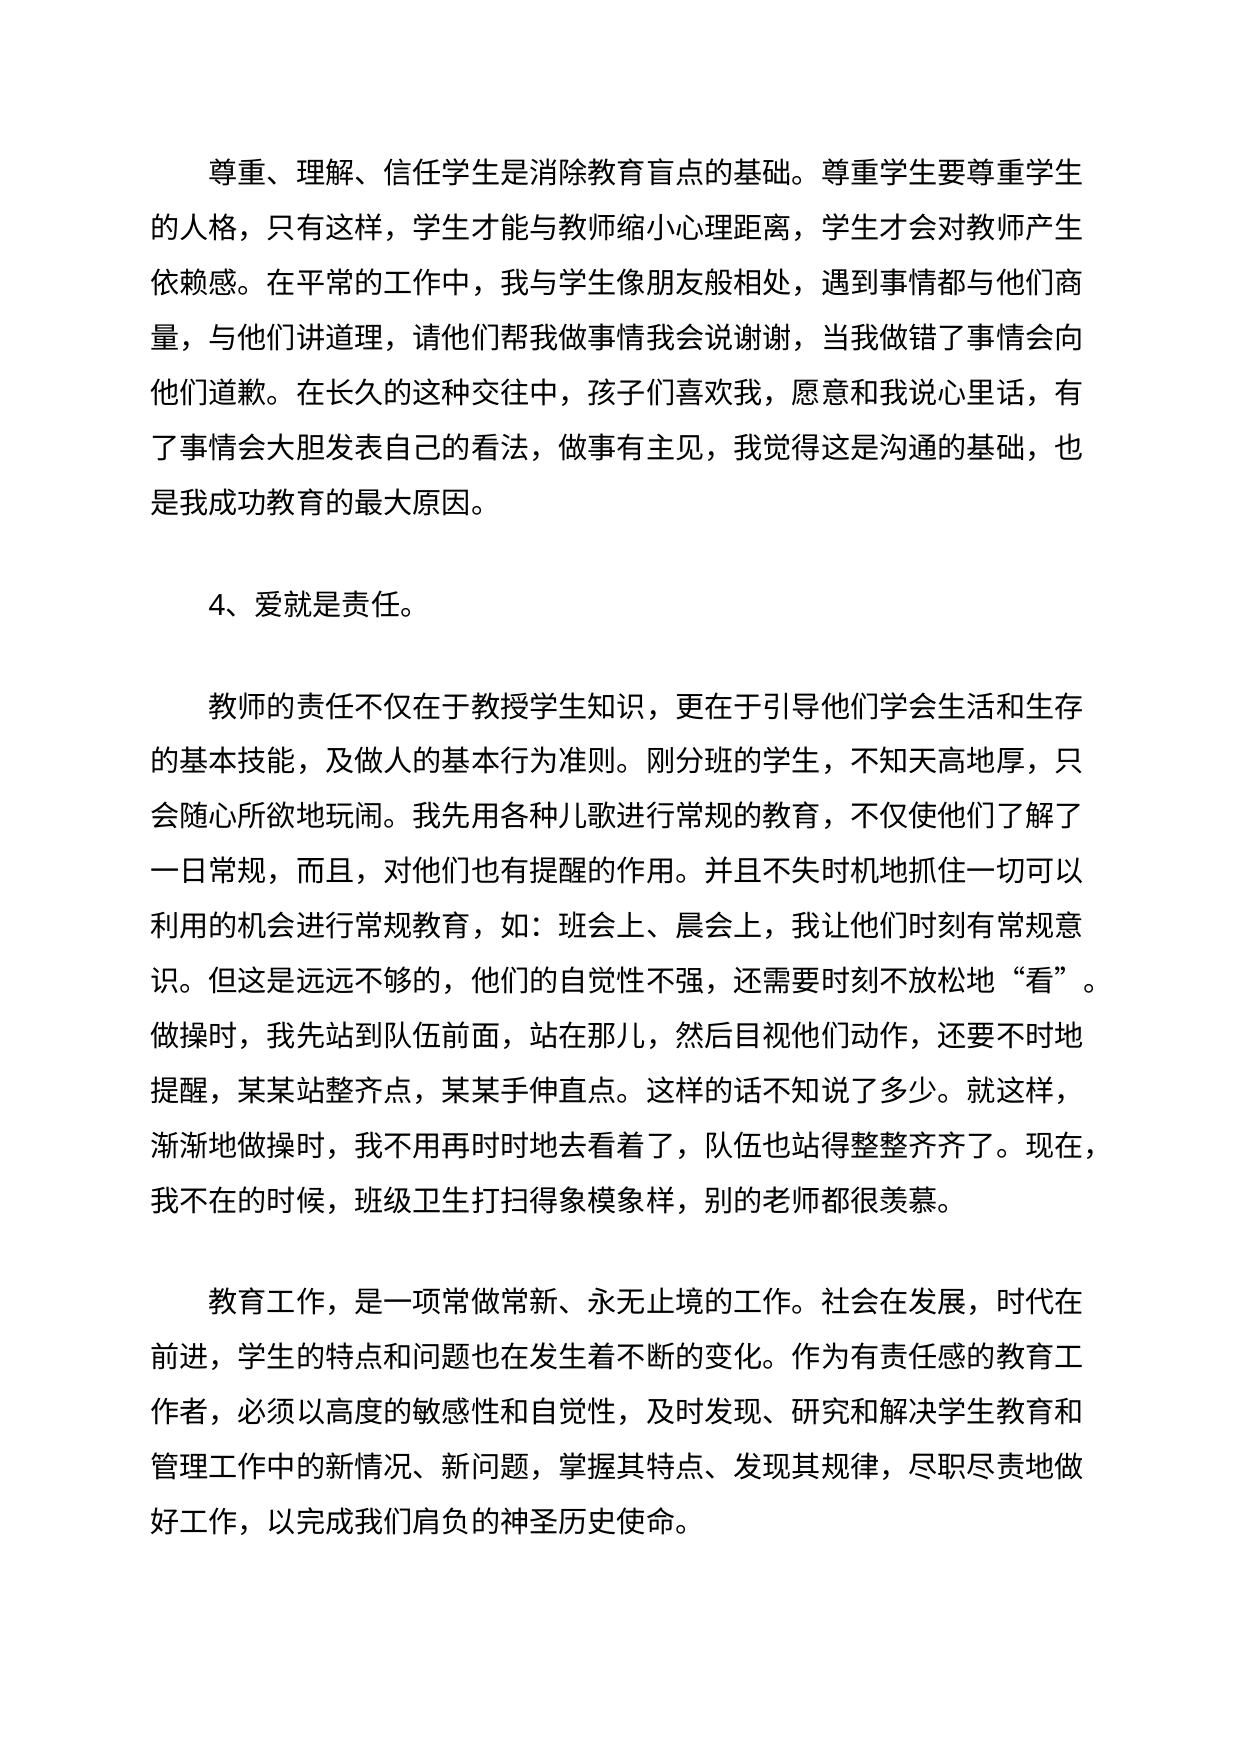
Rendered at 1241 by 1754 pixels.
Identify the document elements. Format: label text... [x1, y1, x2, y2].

text 教育工作，是一项常做常新、永无止境的工作。社会在发展，时代在前进，学生的特点和问题也在发生着不断的变化。作为有责任感的教育工作者，必须以高度的敏感性和自觉性，及时发现、研究和解决学生教育和管理工作中的新情况、新问题，掌握其特点、发现其规律，尽职尽责地做好工作，以完成我们肩负的神圣历史使命。 [150, 1279, 1090, 1541]
text 尊重、理解、信任学生是消除教育盲点的基础。尊重学生要尊重学生的人格，只有这样，学生才能与教师缩小心理距离，学生才会对教师产生依赖感。在平常的工作中，我与学生像朋友般相处，遇到事情都与他们商量，与他们讲道理，请他们帮我做事情我会说谢谢，当我做错了事情会向他们道歉。在长久的这种交往中，孩子们喜欢我，愿意和我说心里话，有了事情会大胆发表自己的看法，做事有主见，我觉得这是沟通的基础，也是我成功教育的最大原因。 [150, 150, 1090, 522]
text 4、爱就是责任。 [150, 581, 1090, 623]
text 教师的责任不仅在于教授学生知识，更在于引导他们学会生活和生存的基本技能，及做人的基本行为准则。刚分班的学生，不知天高地厚，只会随心所欲地玩闹。我先用各种儿歌进行常规的教育，不仅使他们了解了一日常规，而且，对他们也有提醒的作用。并且不失时机地抓住一切可以利用的机会进行常规教育，如：班会上、晨会上，我让他们时刻有常规意识。但这是远远不够的，他们的自觉性不强，还需要时刻不放松地“看”。做操时，我先站到队伍前面，站在那儿，然后目视他们动作，还要不时地提醒，某某站整齐点，某某手伸直点。这样的话不知说了多少。就这样，渐渐地做操时，我不用再时时地去看着了，队伍也站得整整齐齐了。现在，我不在的时候，班级卫生打扫得象模象样，别的老师都很羡慕。 [150, 683, 1090, 1219]
